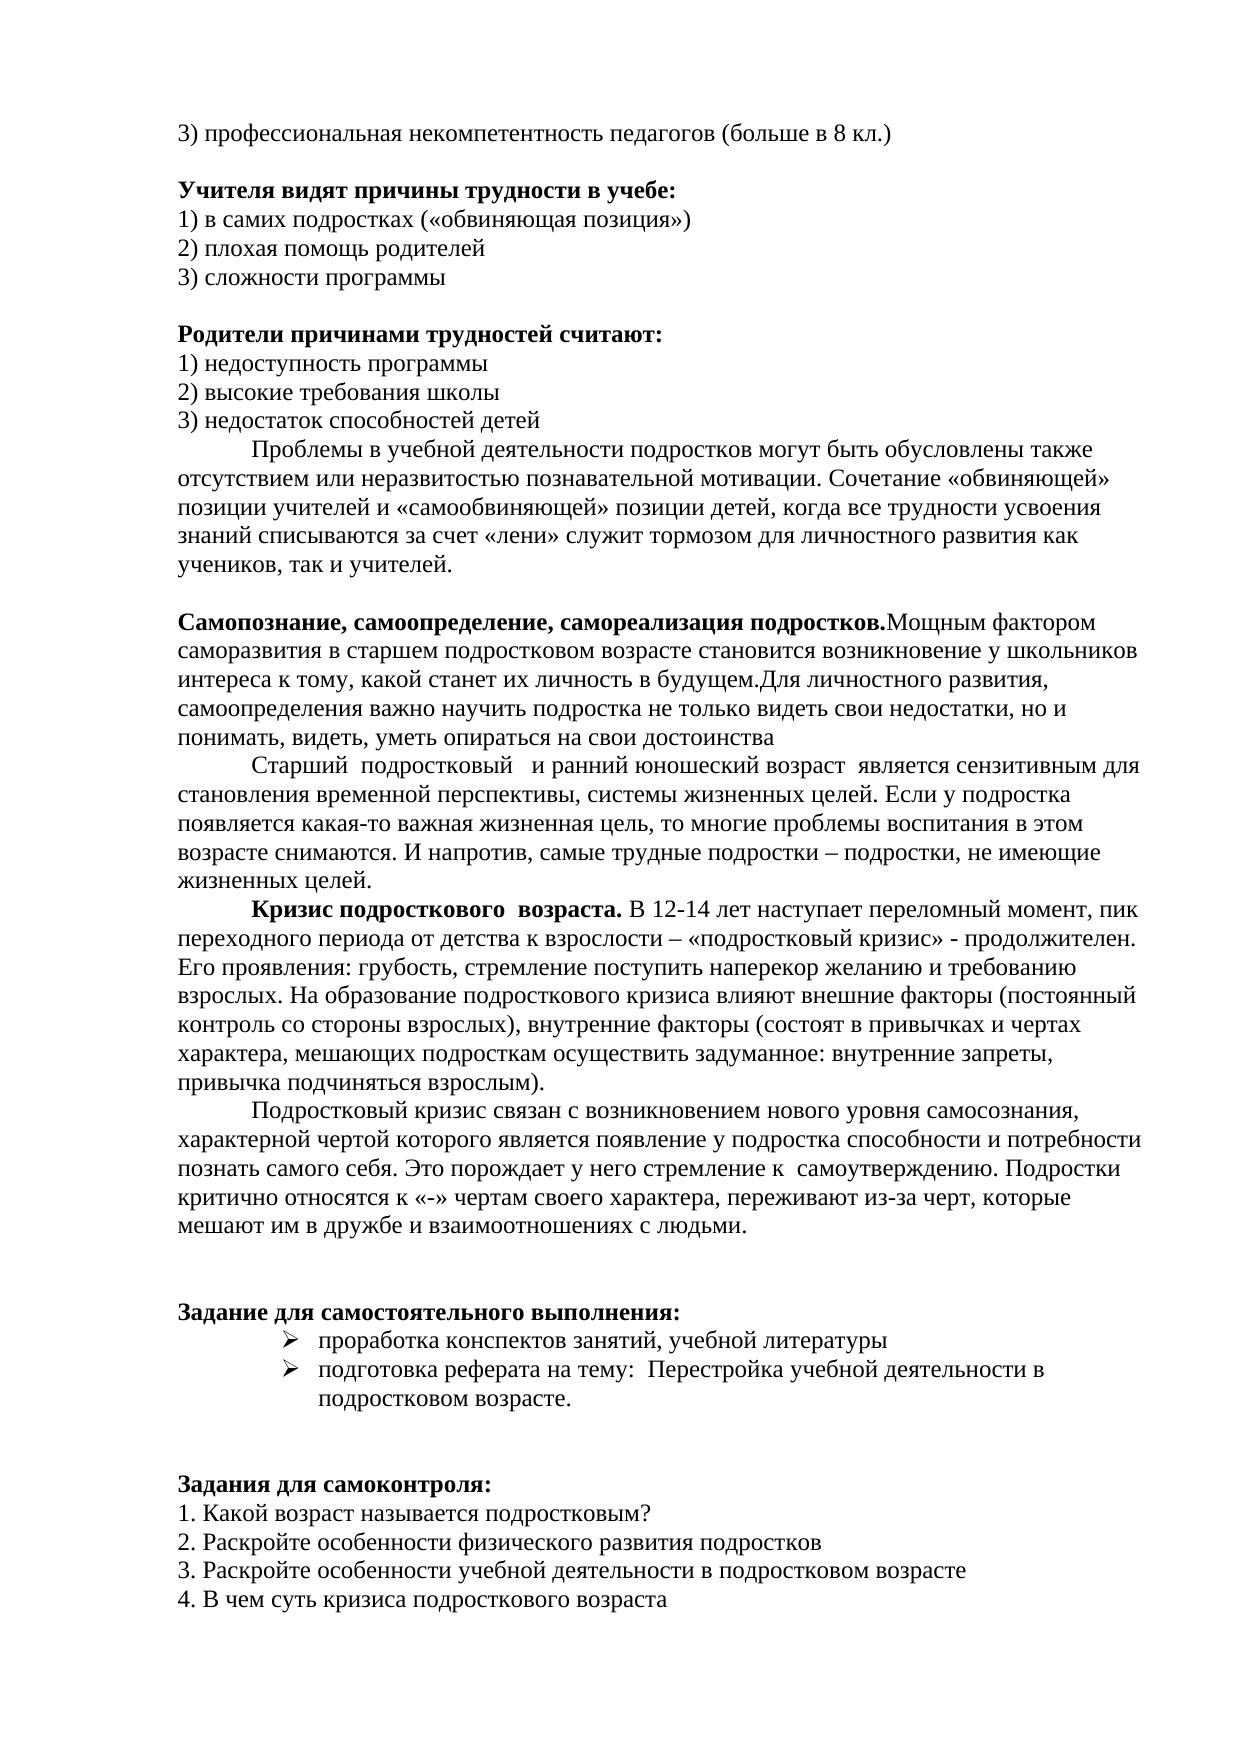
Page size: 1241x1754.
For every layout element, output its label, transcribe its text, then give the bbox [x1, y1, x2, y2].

text Подростковый кризис связан с возникновением нового уровня самосознания, характерной чертой которого является появление у подростка способности и потребности познать самого себя. Это порождает у него стремление к самоутверждению. Подростки критично относятся к «-» чертам своего характера, переживают из-за черт, которые мешают им в дружбе и взаимоотношениях с людьми. [177, 1096, 1152, 1239]
text 3) профессиональная некомпетентность педагогов (больше в 8 кл.) [177, 118, 1152, 147]
text 1) недоступность программы [177, 348, 1152, 377]
text Кризис подросткового возраста. В 12-14 лет наступает переломный момент, пик переходного периода от детства к взрослости – «подростковый кризис» - продолжителен. Его проявления: грубость, стремление поступить наперекор желанию и требованию взрослых. На образование подросткового кризиса влияют внешние факторы (постоянный контроль со стороны взрослых), внутренние факторы (состоят в привычках и чертах характера, мешающих подросткам осуществить задуманное: внутренние запреты, привычка подчиняться взрослым). [177, 894, 1152, 1096]
text 2) плохая помощь родителей [177, 233, 1152, 262]
text Учителя видят причины трудности в учебе: [177, 176, 1152, 204]
text 3) сложности программы [177, 262, 1152, 291]
text Проблемы в учебной деятельности подростков могут быть обусловлены также отсутствием или неразвитостью познавательной мотивации. Сочетание «обвиняющей» позиции учителей и «самообвиняющей» позиции детей, когда все трудности усвоения знаний списываются за счет «лени» служит тормозом для личностного развития как учеников, так и учителей. [177, 434, 1152, 578]
text 3. Раскройте особенности учебной деятельности в подростковом возрасте [177, 1556, 1152, 1584]
list проработка конспектов занятий, учебной литературы [281, 1326, 1152, 1354]
text Задания для самоконтроля: [177, 1469, 1152, 1498]
text Старший подростковый и ранний юношеский возраст является сензитивным для становления временной перспективы, системы жизненных целей. Если у подростка появляется какая-то важная жизненная цель, то многие проблемы воспитания в этом возрасте снимаются. И напротив, самые трудные подростки – подростки, не имеющие жизненных целей. [177, 751, 1152, 894]
text 1. Какой возраст называется подростковым? [177, 1498, 1152, 1527]
text 4. В чем суть кризиса подросткового возраста [177, 1584, 1152, 1613]
text 3) недостаток способностей детей [177, 406, 1152, 434]
text Самопознание, самоопределение, самореализация подростков.Мощным фактором саморазвития в старшем подростковом возрасте становится возникновение у школьников интереса к тому, какой станет их личность в будущем.Для личностного развития, самоопределения важно научить подростка не только видеть свои недостатки, но и понимать, видеть, уметь опираться на свои достоинства [177, 607, 1152, 751]
text Родители причинами трудностей считают: [177, 319, 1152, 348]
text 2. Раскройте особенности физического развития подростков [177, 1527, 1152, 1556]
text Задание для самостоятельного выполнения: [177, 1297, 1152, 1326]
text 2) высокие требования школы [177, 377, 1152, 406]
text 1) в самих подростках («обвиняющая позиция») [177, 204, 1152, 233]
list подготовка реферата на тему: Перестройка учебной деятельности в подростковом возрасте. [281, 1354, 1152, 1412]
